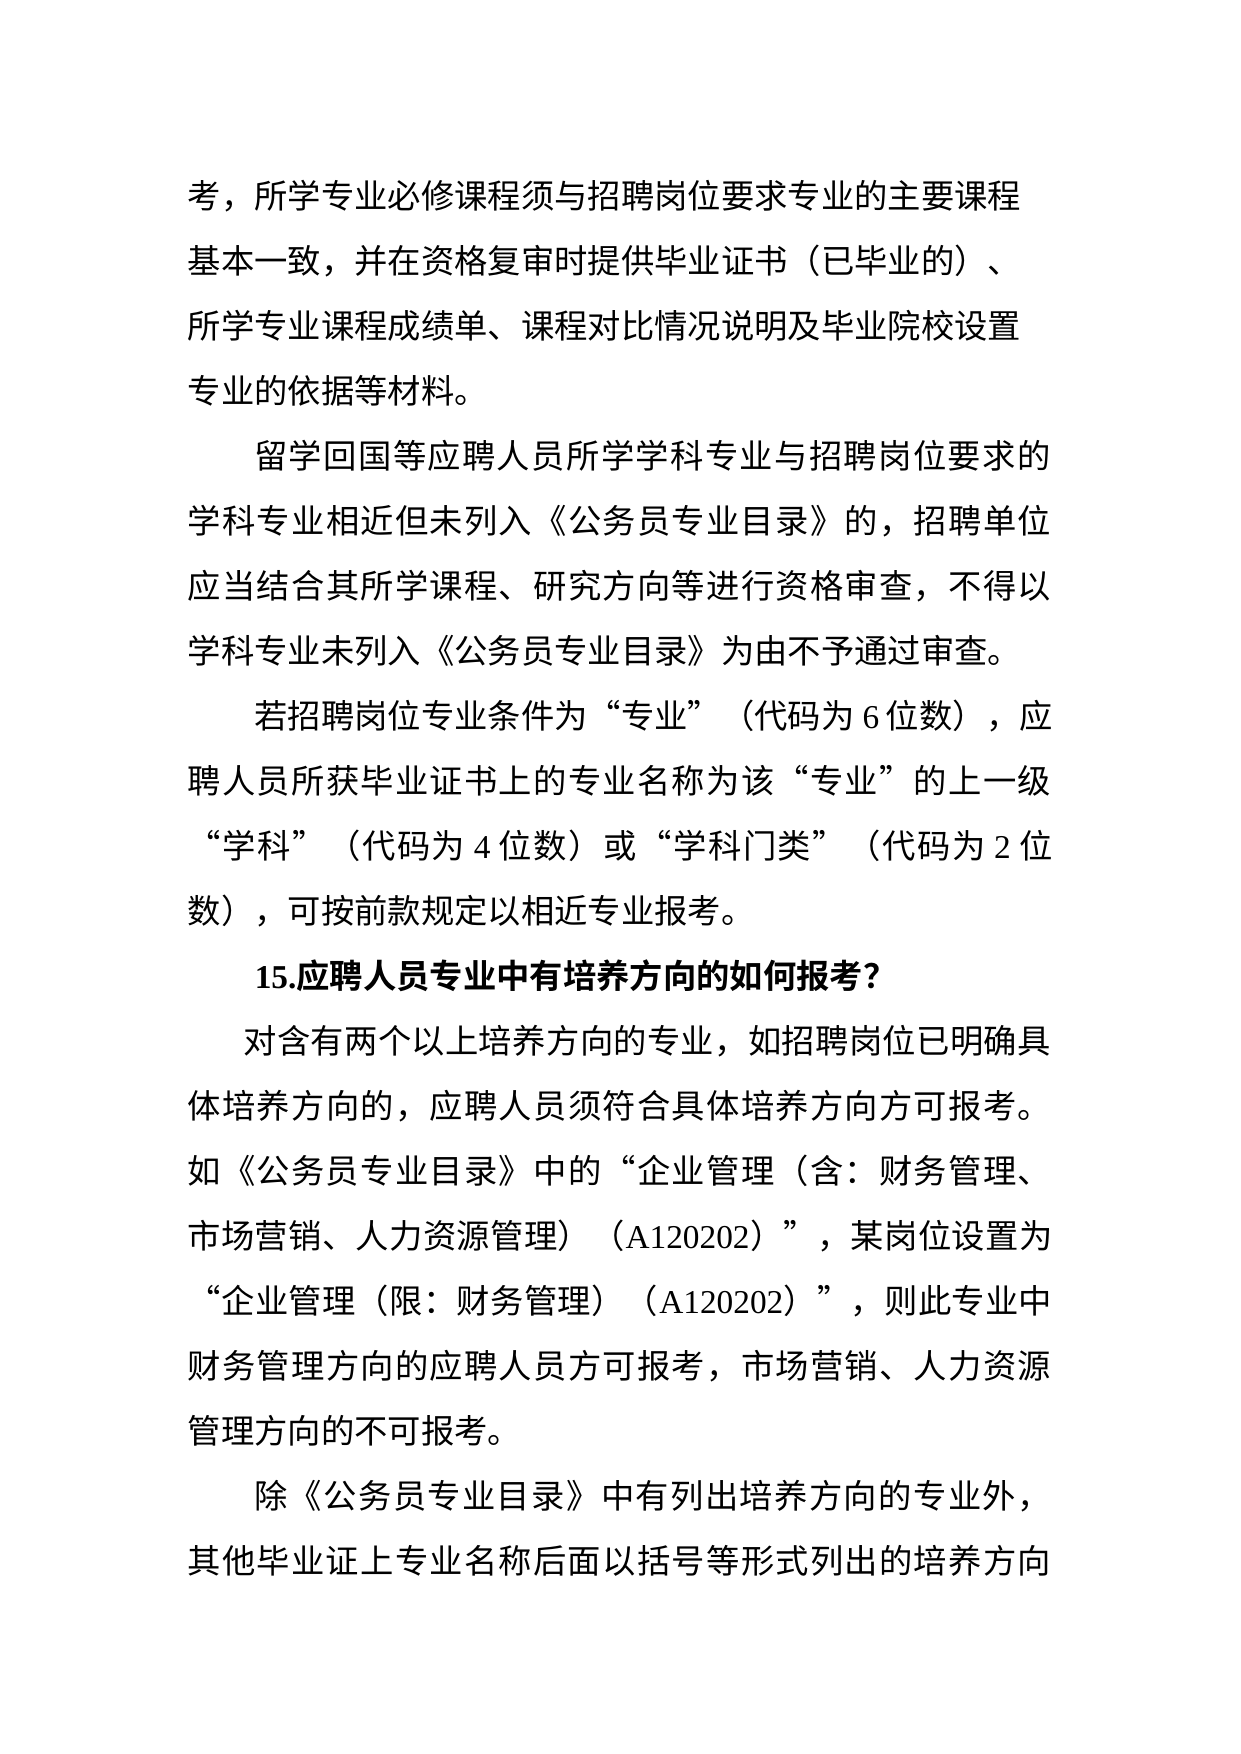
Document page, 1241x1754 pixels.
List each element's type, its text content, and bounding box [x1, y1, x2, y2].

text 若招聘岗位专业条件为“专业”（代码为6位数），应聘人员所获毕业证书上的专业名称为该“专业”的上一级“学科”（代码为4位数）或“学科门类”（代码为2位数），可按前款规定以相近专业报考。 [187, 682, 1053, 942]
list 15.应聘人员专业中有培养方向的如何报考？ [187, 942, 1053, 1007]
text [187, 1462, 1053, 1592]
text 留学回国等应聘人员所学学科专业与招聘岗位要求的学科专业相近但未列入《公务员专业目录》的，招聘单位应当结合其所学课程、研究方向等进行资格审查，不得以学科专业未列入《公务员专业目录》为由不予通过审查。 [187, 422, 1053, 682]
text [187, 162, 1053, 422]
text 对含有两个以上培养方向的专业，如招聘岗位已明确具体培养方向的，应聘人员须符合具体培养方向方可报考。如《公务员专业目录》中的“企业管理（含：财务管理、市场营销、人力资源管理）（A120202）”，某岗位设置为“企业管理（限：财务管理）（A120202）”，则此专业中财务管理方向的应聘人员方可报考，市场营销、人力资源管理方向的不可报考。 [187, 1007, 1053, 1462]
